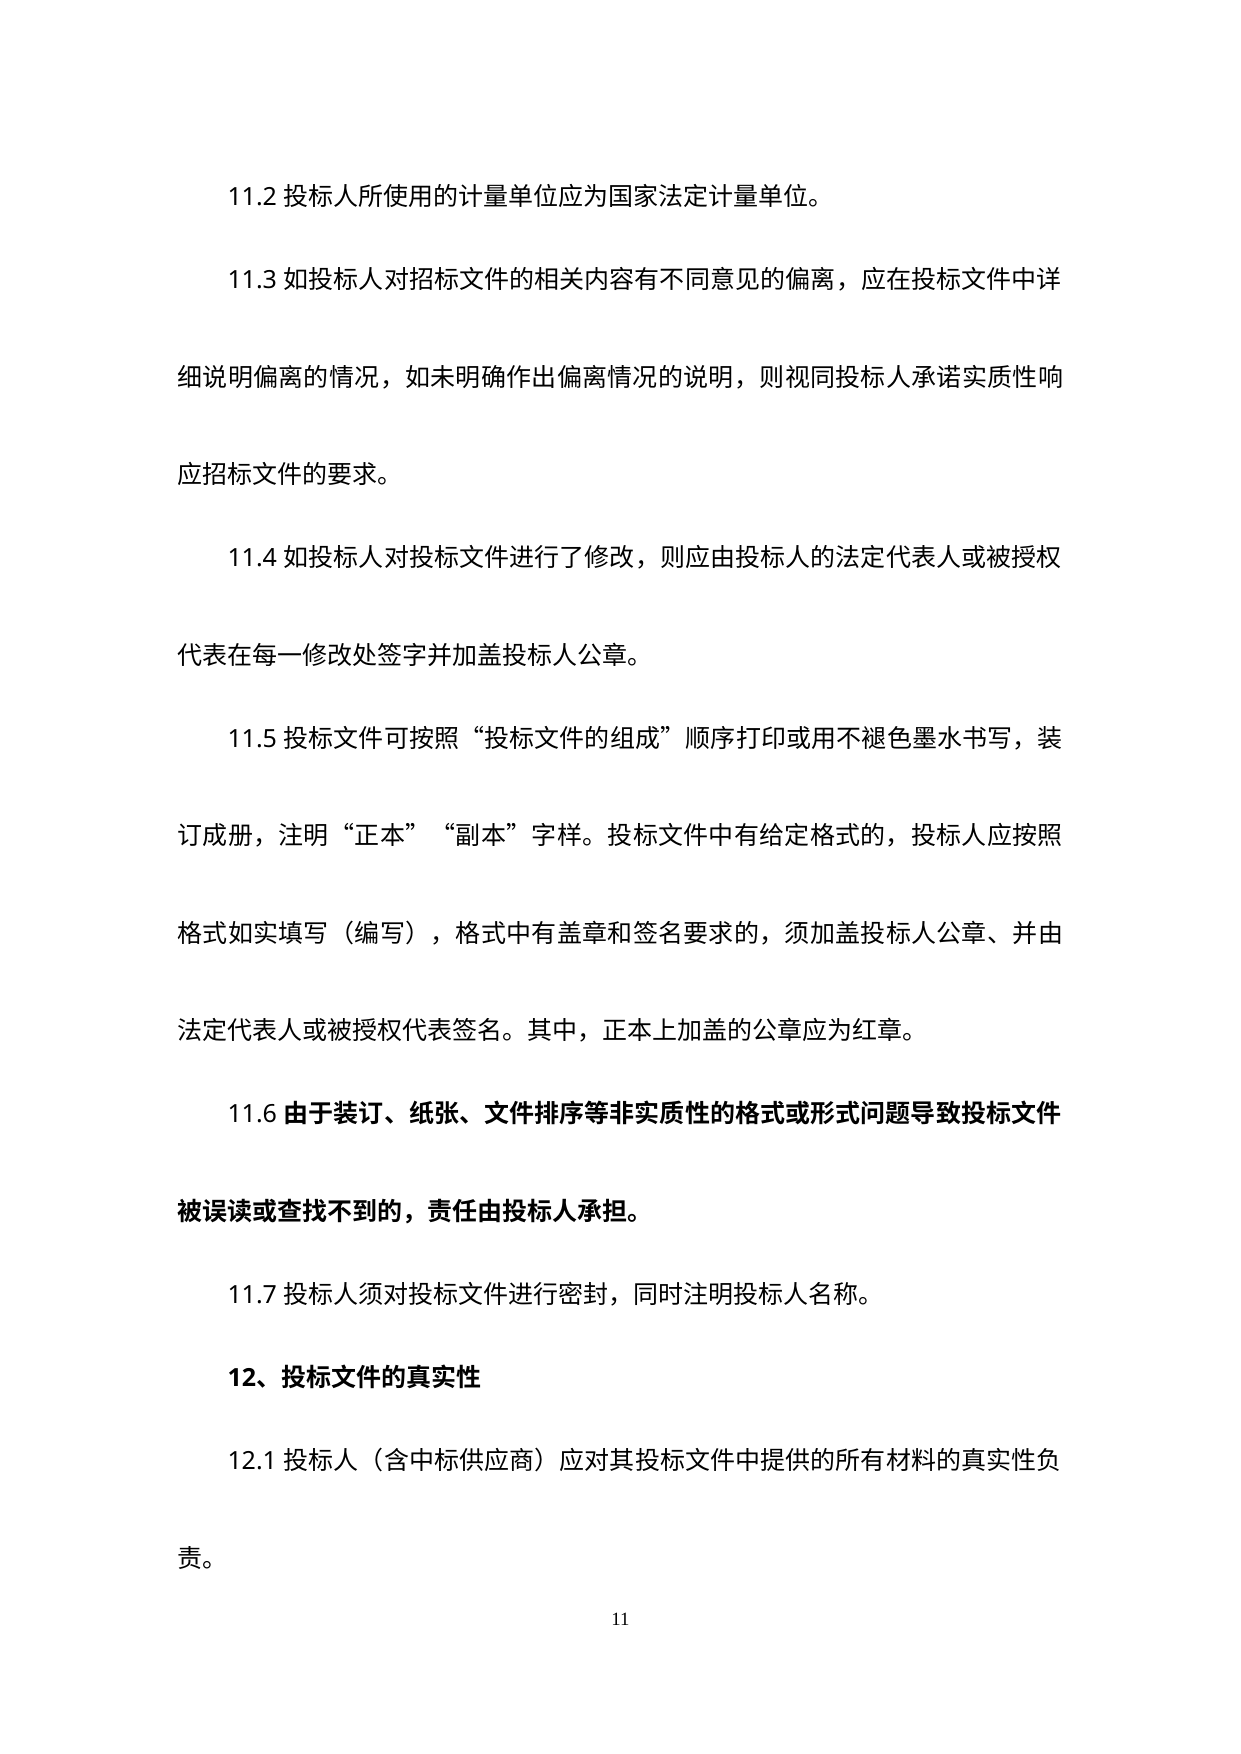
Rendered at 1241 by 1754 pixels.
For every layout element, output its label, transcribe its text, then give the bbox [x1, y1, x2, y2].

text 11.5 投标文件可按照“投标文件的组成”顺序打印或用不褪色墨水书写，装订成册，注明“正本”“副本”字样。投标文件中有给定格式的，投标人应按照格式如实填写（编写），格式中有盖章和签名要求的，须加盖投标人公章、并由法定代表人或被授权代表签名。其中，正本上加盖的公章应为红章。 [177, 704, 1063, 1061]
text 11.6 由于装订、纸张、文件排序等非实质性的格式或形式问题导致投标文件被误读或查找不到的，责任由投标人承担。 [177, 1079, 1063, 1242]
text 12.1 投标人（含中标供应商）应对其投标文件中提供的所有材料的真实性负责。 [177, 1426, 1063, 1589]
text 11.4 如投标人对投标文件进行了修改，则应由投标人的法定代表人或被授权代表在每一修改处签字并加盖投标人公章。 [177, 523, 1063, 686]
text 11.3 如投标人对招标文件的相关内容有不同意见的偏离，应在投标文件中详细说明偏离的情况，如未明确作出偏离情况的说明，则视同投标人承诺实质性响应招标文件的要求。 [177, 245, 1063, 505]
text 12、投标文件的真实性 [177, 1343, 1063, 1408]
text 11.2 投标人所使用的计量单位应为国家法定计量单位。 [177, 162, 1063, 227]
text 11.7 投标人须对投标文件进行密封，同时注明投标人名称。 [177, 1260, 1063, 1325]
